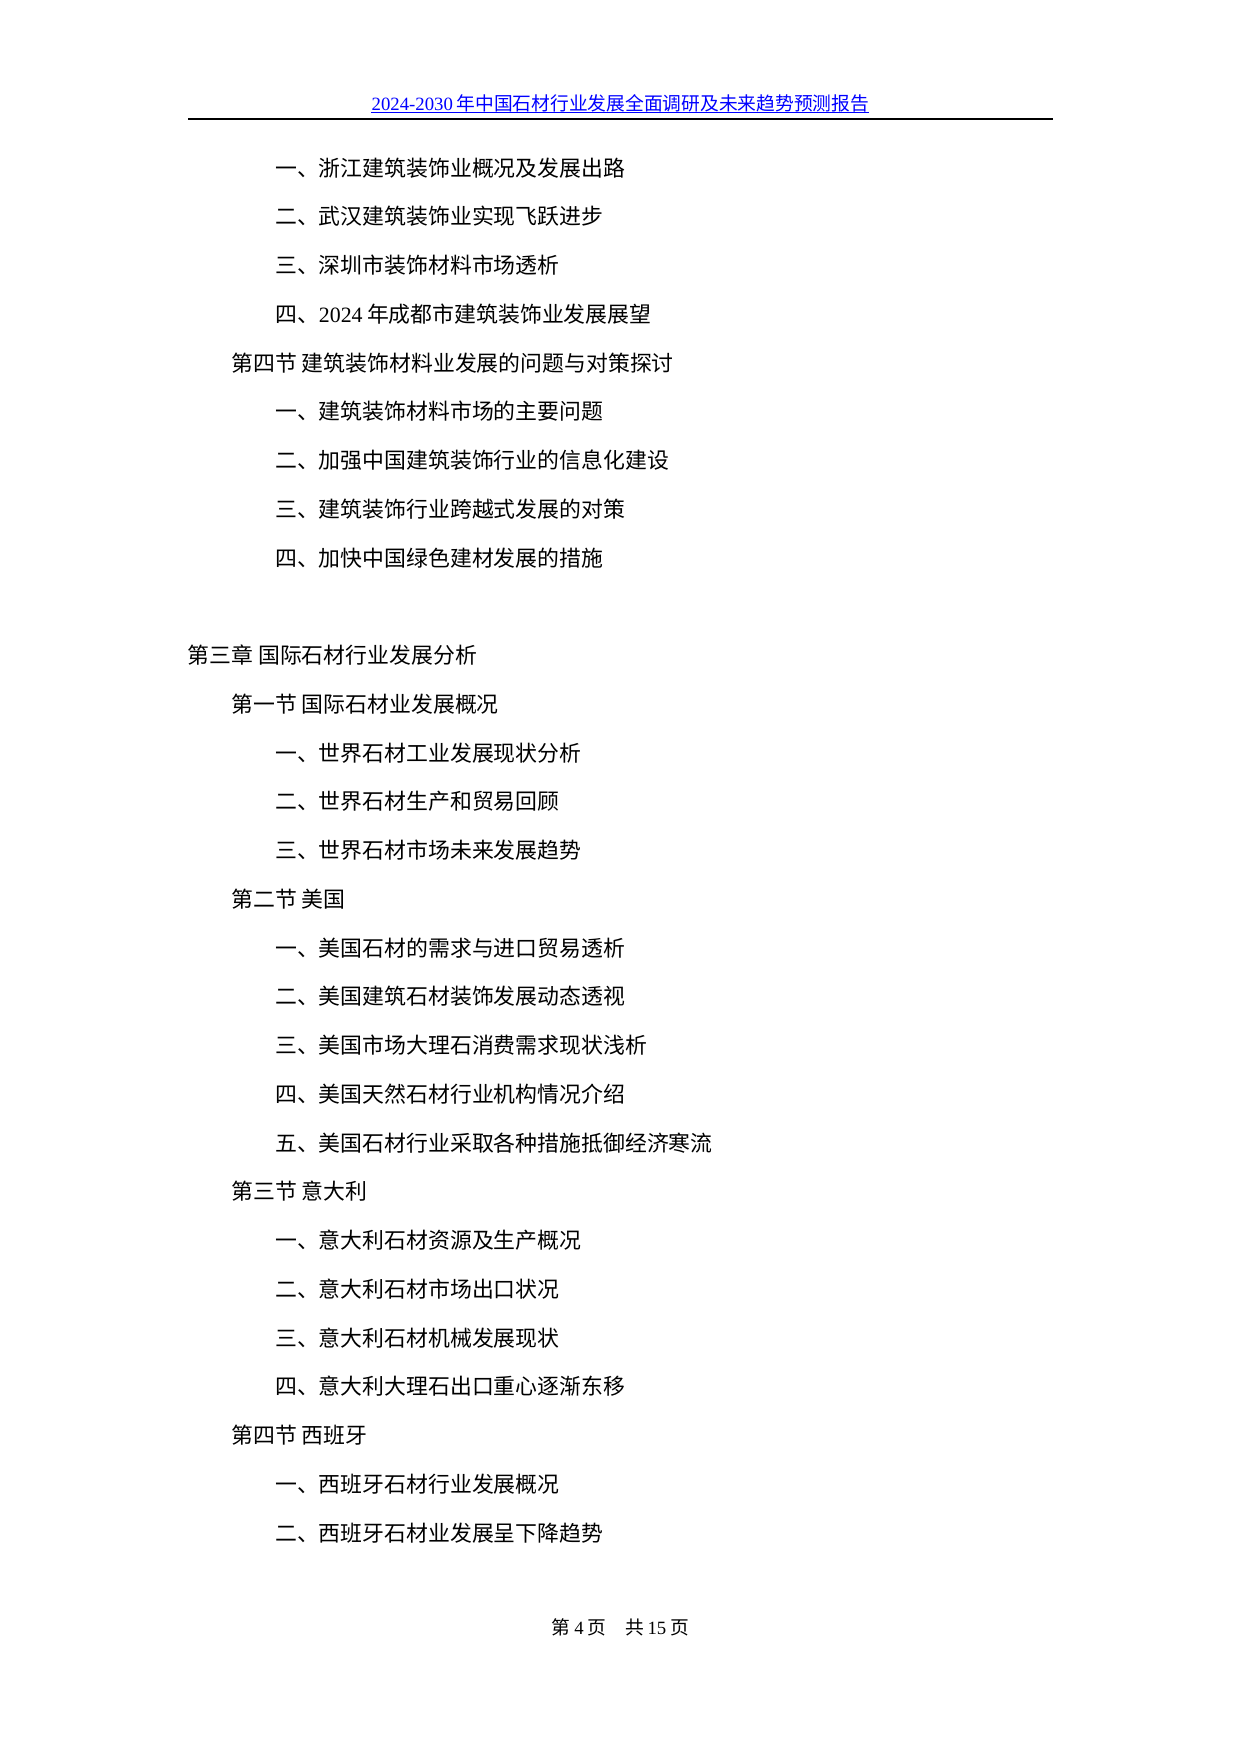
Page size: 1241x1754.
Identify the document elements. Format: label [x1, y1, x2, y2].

text [187, 150, 1053, 1548]
